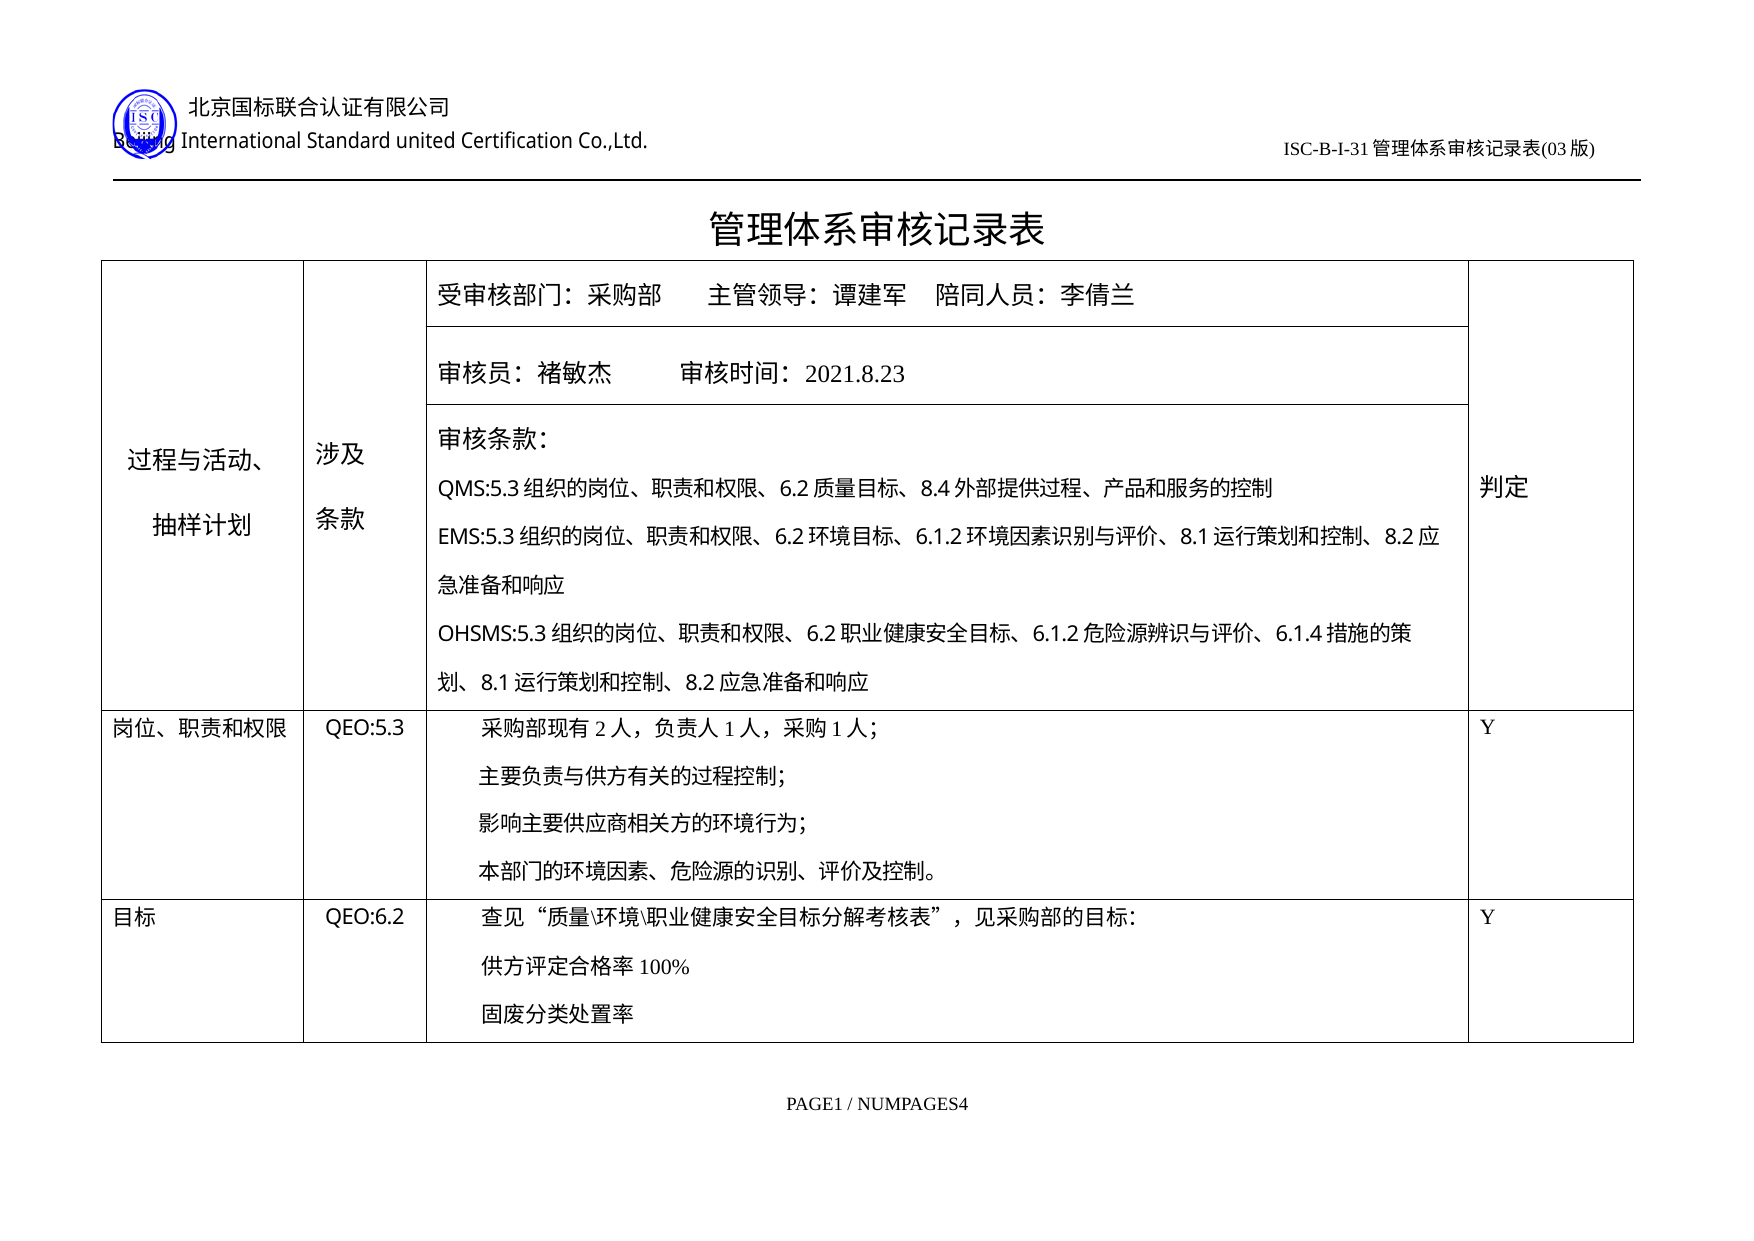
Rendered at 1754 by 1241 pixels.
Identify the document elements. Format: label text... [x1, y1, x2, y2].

table_cell Y [1469, 900, 1633, 1042]
table_header 涉及 条款 [304, 261, 426, 709]
table_cell 审核员：褚敏杰 审核时间：2021.8.23 [427, 327, 1468, 404]
table_cell 岗位、职责和权限 [102, 711, 303, 899]
table_cell 采购部现有2人，负责人1人，采购1人； 主要负责与供方有关的过程控制； 影响主要供应商相关方的环境行为； 本部门的环境因素、危险源的识别、评价及控制。 [427, 711, 1468, 899]
picture [112, 89, 180, 158]
table_cell 目标 [102, 900, 303, 1042]
table_cell QEO:5.3 [304, 711, 426, 899]
table_cell Y [1469, 711, 1633, 899]
table_header 过程与活动、 抽样计划 [102, 261, 303, 709]
text 管理体系审核记录表 [112, 195, 1641, 260]
table_cell 查见“质量\环境\职业健康安全目标分解考核表”，见采购部的目标： 供方评定合格率100% 固废分类处置率 火灾、触电事故发生次数为0 2021年1-6月考核，显示目标均已全部完成。 基本符合。 [427, 900, 1468, 1042]
table_header 判定 [1469, 261, 1633, 709]
table_cell QEO:6.2 [304, 900, 426, 1042]
table_cell 审核条款： QMS:5.3组织的岗位、职责和权限、6.2质量目标、8.4外部提供过程、产品和服务的控制 EMS:5.3组织的岗位、职责和权限、6.2环境目标、6.1.2环境因素识别与评价、8.1运行策划和控制、8.2应急准备和响应 OHSMS:5.3组织的岗位、职责和权限、6.2职业健康安全目标、6.1.2危险源辨识与评价、6.1.4措施的策划、8.1运行策划和控制、8.2应急准备和响应 [427, 405, 1468, 709]
table_header 受审核部门：采购部 主管领导：谭建军 陪同人员：李倩兰 [427, 261, 1468, 326]
